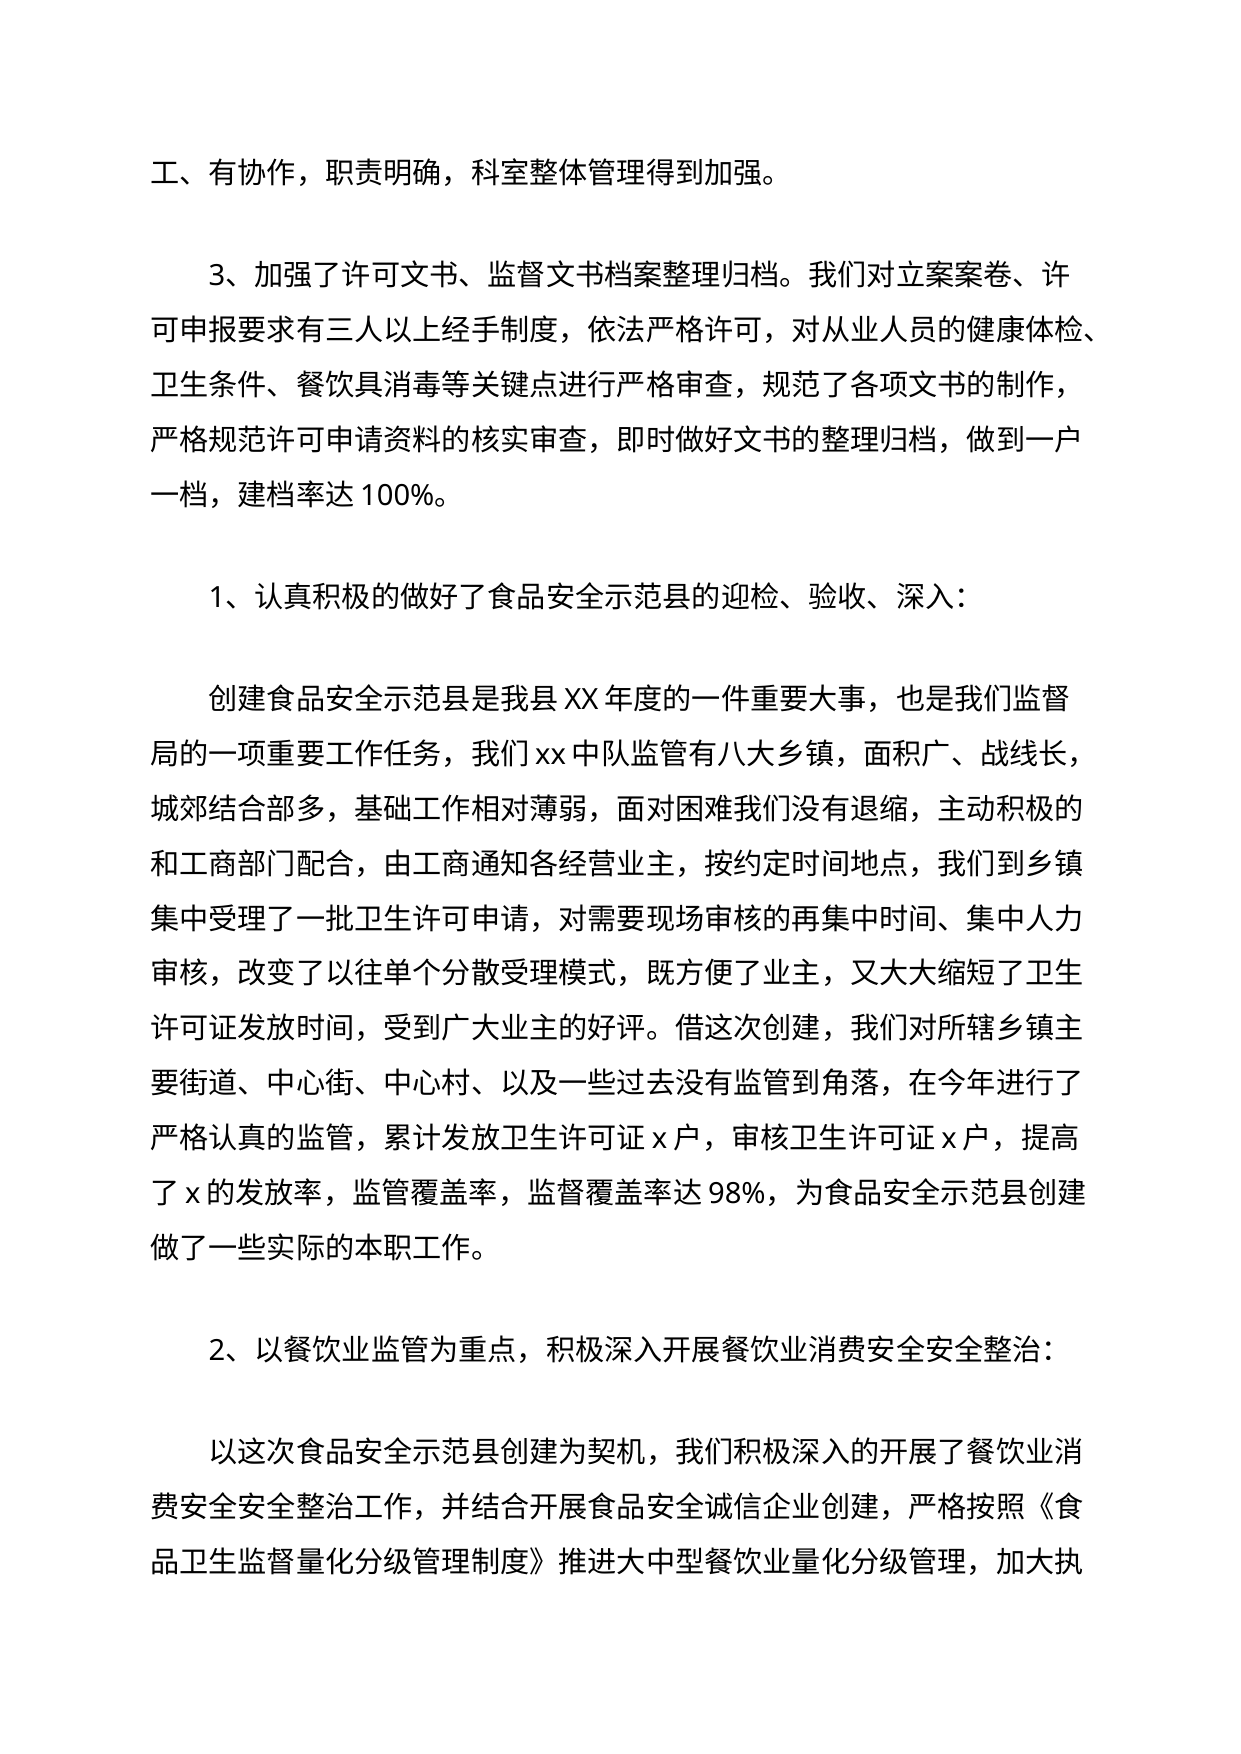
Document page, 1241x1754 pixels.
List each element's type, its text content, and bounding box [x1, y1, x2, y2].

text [150, 1428, 1090, 1581]
text 创建食品安全示范县是我县XX年度的一件重要大事，也是我们监督局的一项重要工作任务，我们xx中队监管有八大乡镇，面积广、战线长，城郊结合部多，基础工作相对薄弱，面对困难我们没有退缩，主动积极的和工商部门配合，由工商通知各经营业主，按约定时间地点，我们到乡镇集中受理了一批卫生许可申请，对需要现场审核的再集中时间、集中人力审核，改变了以往单个分散受理模式，既方便了业主，又大大缩短了卫生许可证发放时间，受到广大业主的好评。借这次创建，我们对所辖乡镇主要街道、中心街、中心村、以及一些过去没有监管到角落，在今年进行了严格认真的监管，累计发放卫生许可证x户，审核卫生许可证x户，提高了x的发放率，监管覆盖率，监督覆盖率达98%，为食品安全示范县创建做了一些实际的本职工作。 [150, 675, 1090, 1267]
text 1、认真积极的做好了食品安全示范县的迎检、验收、深入： [150, 573, 1090, 616]
text 3、加强了许可文书、监督文书档案整理归档。我们对立案案卷、许可申报要求有三人以上经手制度，依法严格许可，对从业人员的健康体检、卫生条件、餐饮具消毒等关键点进行严格审查，规范了各项文书的制作，严格规范许可申请资料的核实审查，即时做好文书的整理归档，做到一户一档，建档率达100%。 [150, 252, 1090, 514]
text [150, 150, 1090, 192]
text 2、以餐饮业监管为重点，积极深入开展餐饮业消费安全安全整治： [150, 1327, 1090, 1369]
